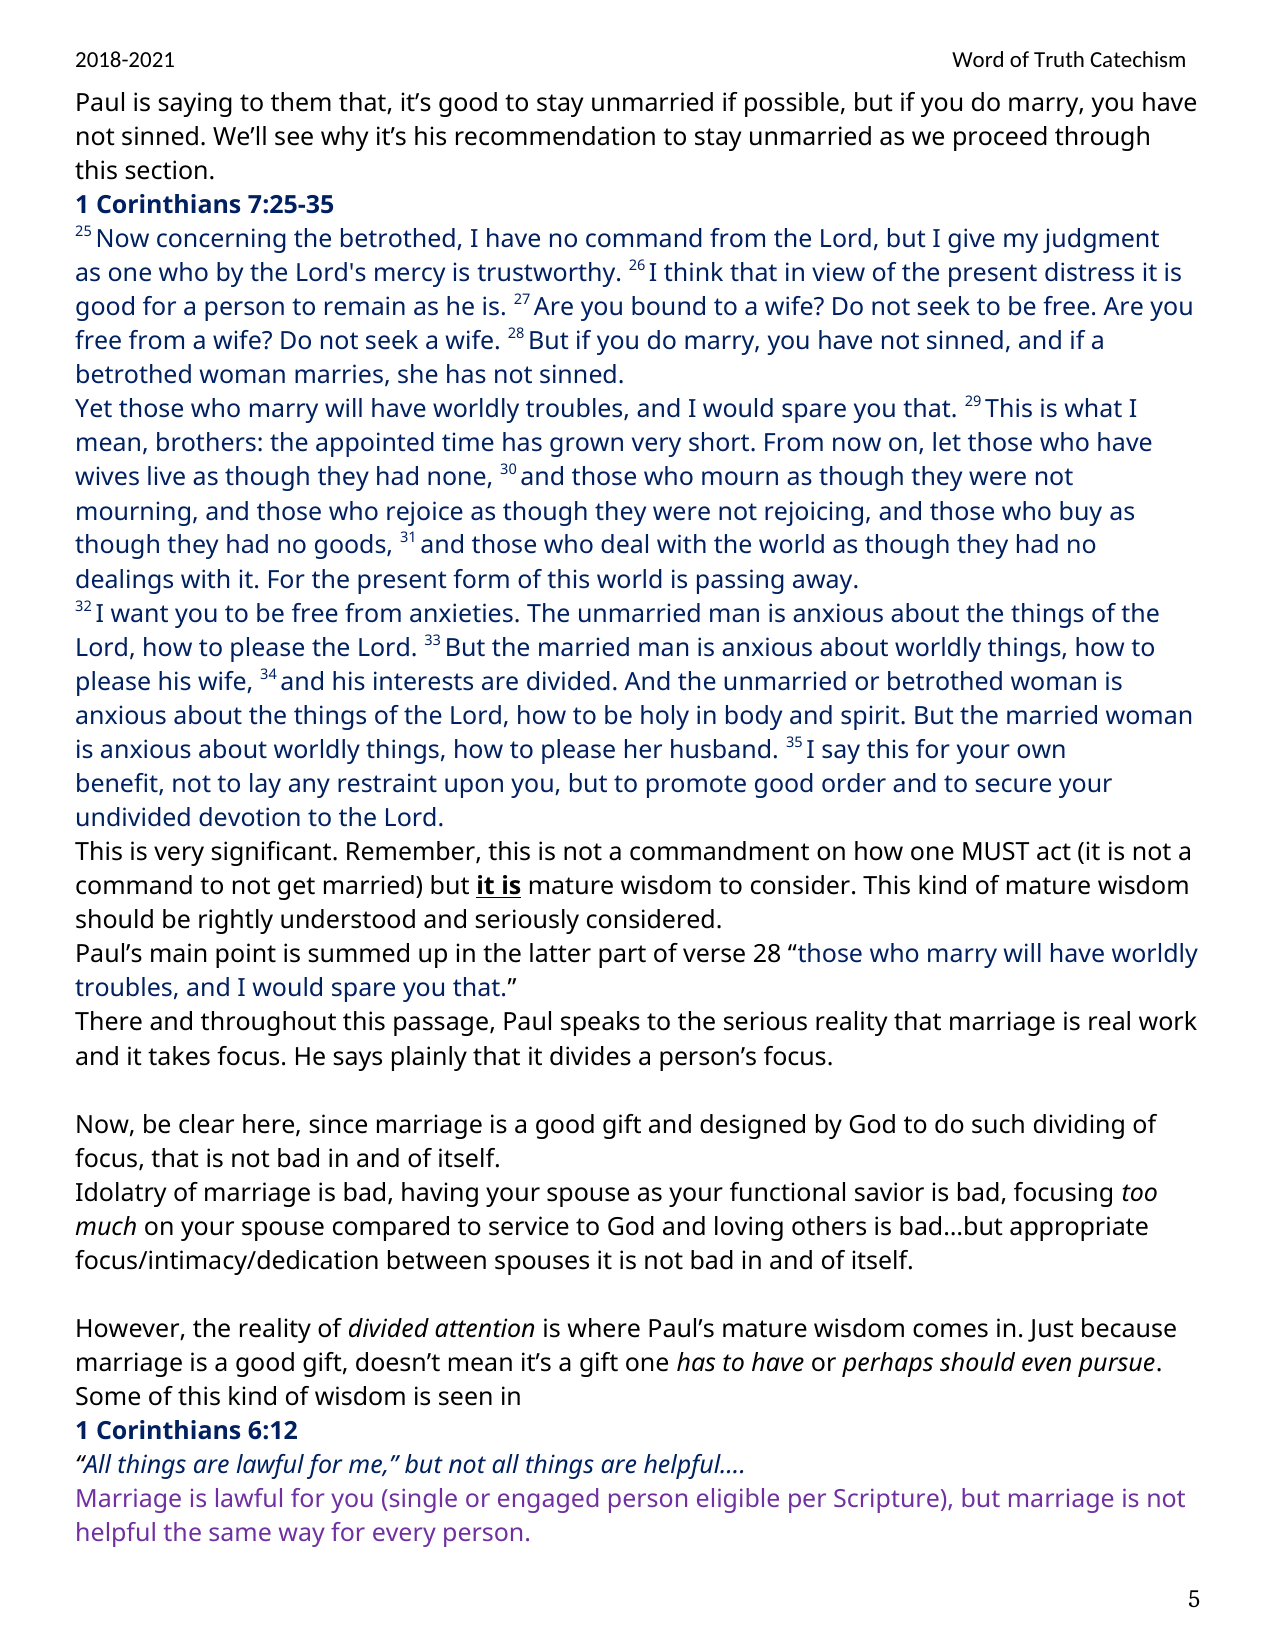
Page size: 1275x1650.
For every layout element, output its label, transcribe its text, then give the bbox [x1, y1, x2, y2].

text Some of this kind of wisdom is seen in [75, 1379, 1200, 1413]
text Paul’s main point is summed up in the latter part of verse 28 “those who marry will have worldly troubles, and I would spare you that.” [75, 936, 1200, 1004]
text Now, be clear here, since marriage is a good gift and designed by God to do such dividing of focus, that is not bad in and of itself. [75, 1106, 1200, 1174]
text “All things are lawful for me,” but not all things are helpful…. [75, 1447, 1200, 1481]
text However, the reality of divided attention is where Paul’s mature wisdom comes in. Just because marriage is a good gift, doesn’t mean it’s a gift one has to have or perhaps should even pursue. [75, 1311, 1200, 1379]
text 25 Now concerning the betrothed, I have no command from the Lord, but I give my judgment as one who by the Lord's mercy is trustworthy. 26 I think that in view of the present distress it is good for a person to remain as he is. 27 Are you bound to a wife? Do not seek to be free. Are you free from a wife? Do not seek a wife. 28 But if you do marry, you have not sinned, and if a betrothed woman marries, she has not sinned. [75, 221, 1200, 391]
text 1 Corinthians 7:25-35 [75, 187, 1200, 221]
text Idolatry of marriage is bad, having your spouse as your functional savior is bad, focusing too much on your spouse compared to service to God and loving others is bad…but appropriate focus/intimacy/dedication between spouses it is not bad in and of itself. [75, 1174, 1200, 1277]
text Yet those who marry will have worldly troubles, and I would spare you that. 29 This is what I mean, brothers: the appointed time has grown very short. From now on, let those who have wives live as though they had none, 30 and those who mourn as though they were not mourning, and those who rejoice as though they were not rejoicing, and those who buy as though they had no goods, 31 and those who deal with the world as though they had no dealings with it. For the present form of this world is passing away. [75, 391, 1200, 595]
text 1 Corinthians 6:12 [75, 1413, 1200, 1447]
text There and throughout this passage, Paul speaks to the serious reality that marriage is real work and it takes focus. He says plainly that it divides a person’s focus. [75, 1004, 1200, 1072]
text Marriage is lawful for you (single or engaged person eligible per Scripture), but marriage is not helpful the same way for every person. [75, 1481, 1200, 1549]
text Paul is saying to them that, it’s good to stay unmarried if possible, but if you do marry, you have not sinned. We’ll see why it’s his recommendation to stay unmarried as we proceed through this section. [75, 84, 1200, 187]
text This is very significant. Remember, this is not a commandment on how one MUST act (it is not a command to not get married) but it is mature wisdom to consider. This kind of mature wisdom should be rightly understood and seriously considered. [75, 834, 1200, 936]
text 32 I want you to be free from anxieties. The unmarried man is anxious about the things of the Lord, how to please the Lord. 33 But the married man is anxious about worldly things, how to please his wife, 34 and his interests are divided. And the unmarried or betrothed woman is anxious about the things of the Lord, how to be holy in body and spirit. But the married woman is anxious about worldly things, how to please her husband. 35 I say this for your own benefit, not to lay any restraint upon you, but to promote good order and to secure your undivided devotion to the Lord. [75, 595, 1200, 834]
